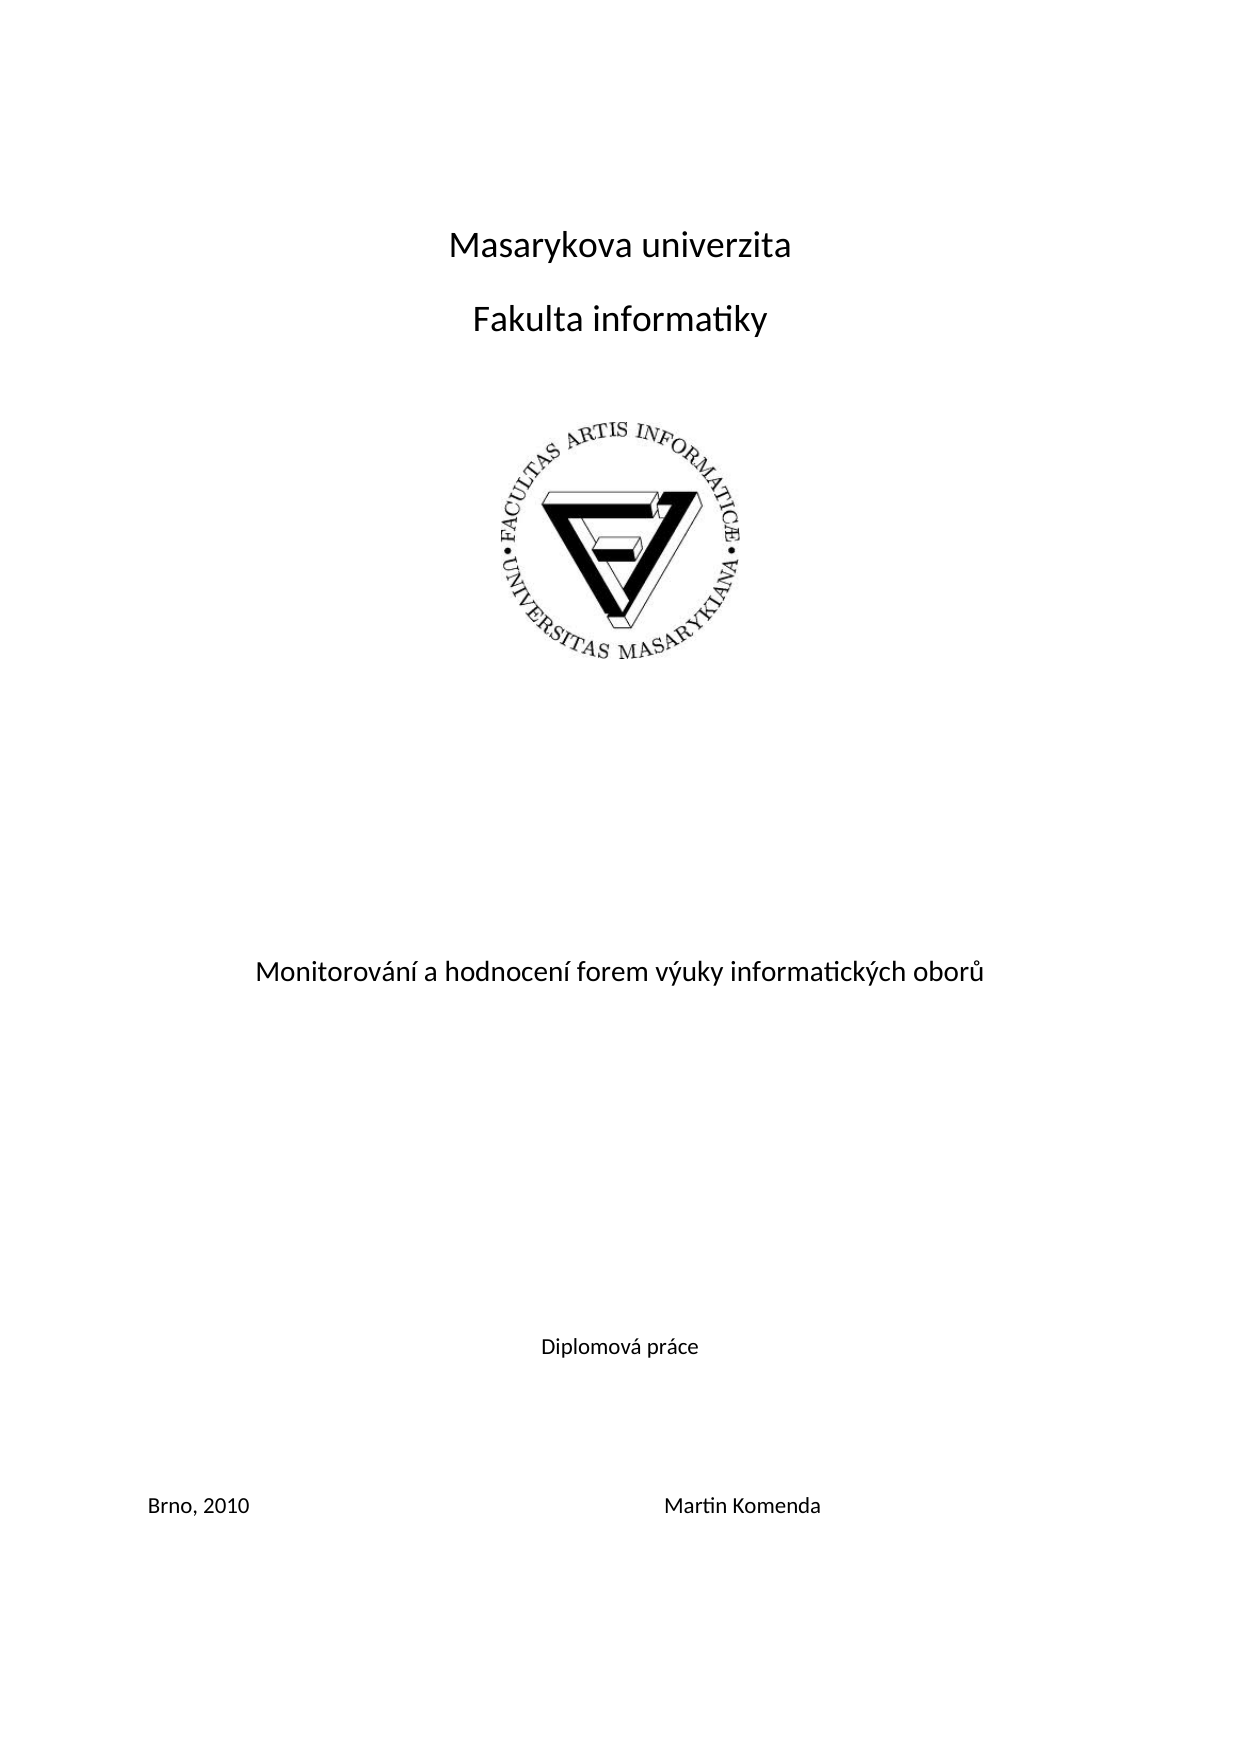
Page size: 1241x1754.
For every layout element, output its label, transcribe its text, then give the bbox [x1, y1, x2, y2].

picture [500, 422, 740, 659]
text Brno, 2010 Martin Komenda [148, 1492, 1093, 1519]
text Masarykova univerzita [148, 221, 1093, 267]
text Monitorování a hodnocení forem výuky informatických oborů [148, 953, 1093, 988]
text Fakulta informatiky [148, 295, 1093, 341]
text Diplomová práce [148, 1332, 1093, 1361]
